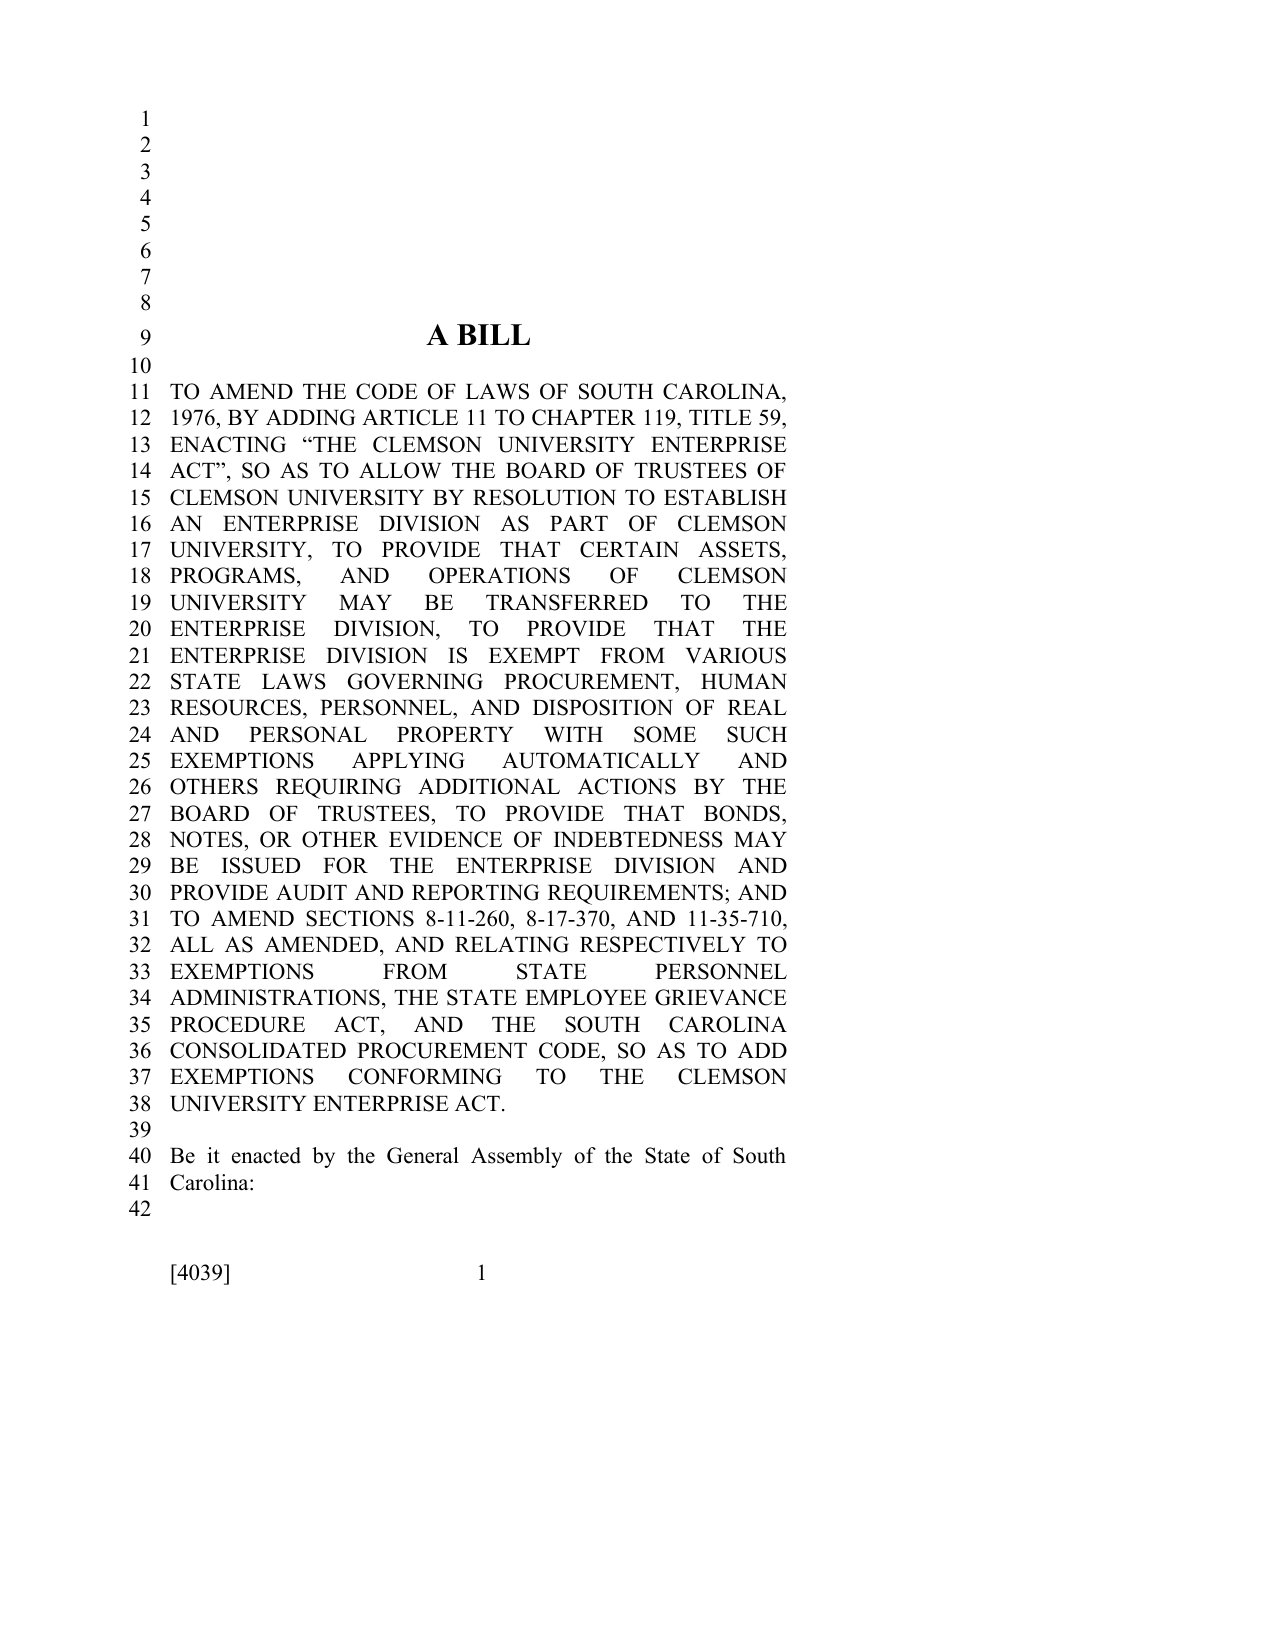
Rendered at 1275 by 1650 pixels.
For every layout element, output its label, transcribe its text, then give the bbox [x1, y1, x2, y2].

text Be it enacted by the General Assembly of the State of South Carolina: [169, 1142, 787, 1195]
text TO AMEND THE CODE OF LAWS OF SOUTH CAROLINA, 1976, BY ADDING ARTICLE 11 TO CHAPTER 119, TITLE 59, ENACTING “THE CLEMSON UNIVERSITY ENTERPRISE ACT”, SO AS TO ALLOW THE BOARD OF TRUSTEES OF CLEMSON UNIVERSITY BY RESOLUTION TO ESTABLISH AN ENTERPRISE DIVISION AS PART OF CLEMSON UNIVERSITY, TO PROVIDE THAT CERTAIN ASSETS, PROGRAMS, AND OPERATIONS OF CLEMSON UNIVERSITY MAY BE TRANSFERRED TO THE ENTERPRISE DIVISION, TO PROVIDE THAT THE ENTERPRISE DIVISION IS EXEMPT FROM VARIOUS STATE LAWS GOVERNING PROCUREMENT, HUMAN RESOURCES, PERSONNEL, AND DISPOSITION OF REAL AND PERSONAL PROPERTY WITH SOME SUCH EXEMPTIONS APPLYING AUTOMATICALLY AND OTHERS REQUIRING ADDITIONAL ACTIONS BY THE BOARD OF TRUSTEES, TO PROVIDE THAT BONDS, NOTES, OR OTHER EVIDENCE OF INDEBTEDNESS MAY BE ISSUED FOR THE ENTERPRISE DIVISION AND PROVIDE AUDIT AND REPORTING REQUIREMENTS; AND TO AMEND SECTIONS 8-11-260, 8-17-370, AND 11-35-710, ALL AS AMENDED, AND RELATING RESPECTIVELY TO EXEMPTIONS FROM STATE PERSONNEL ADMINISTRATIONS, THE STATE EMPLOYEE GRIEVANCE PROCEDURE ACT, AND THE SOUTH CAROLINA CONSOLIDATED PROCUREMENT CODE, SO AS TO ADD EXEMPTIONS CONFORMING TO THE CLEMSON UNIVERSITY ENTERPRISE ACT. [169, 378, 787, 1116]
text A BILL [169, 316, 787, 352]
